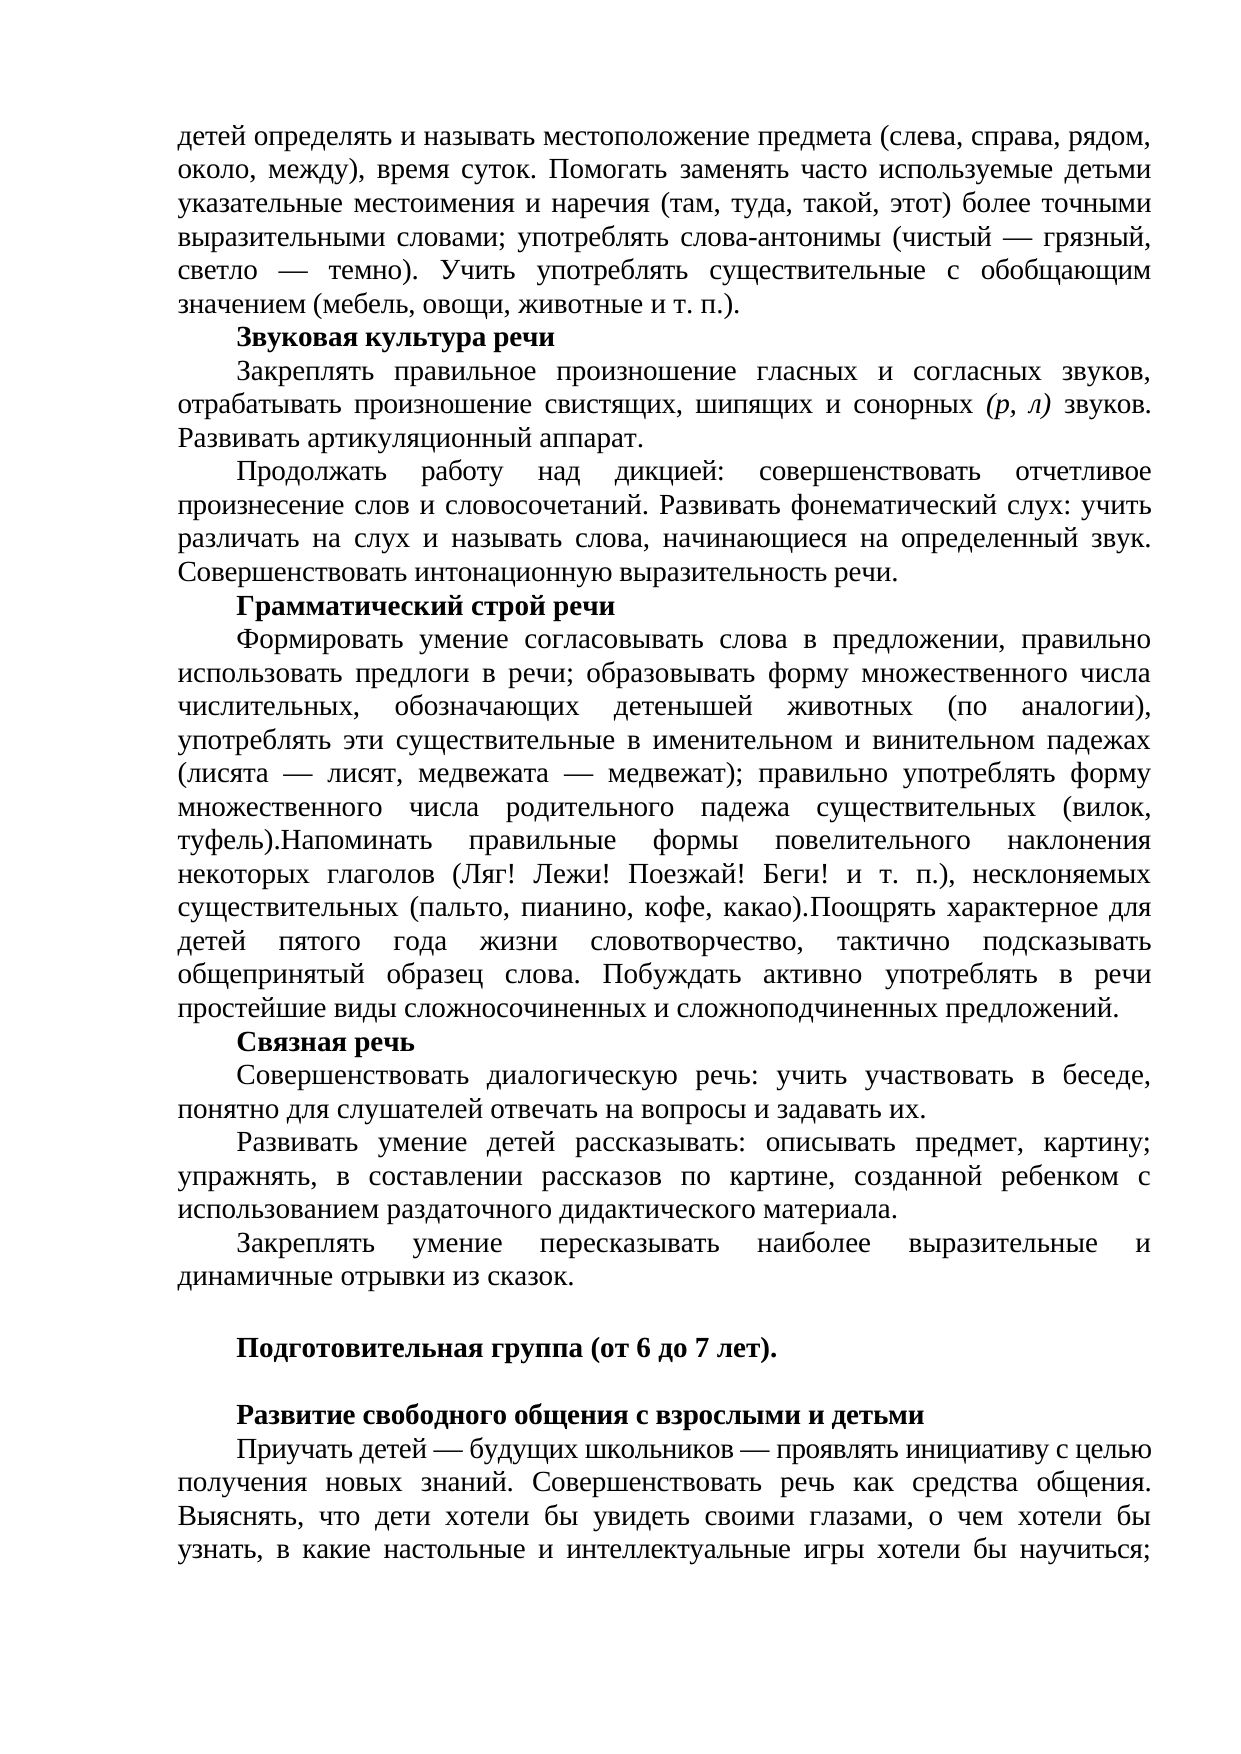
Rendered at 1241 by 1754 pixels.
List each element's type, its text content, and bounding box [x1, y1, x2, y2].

text Продолжать работу над дикцией: совершенствовать отчетливое произнесение слов и словосочетаний. Развивать фонематический слух: учить различать на слух и называть слова, начинающиеся на определенный звук. Совершенствовать интонационную выразительность речи. [177, 453, 1152, 588]
text Развитие свободного общения с взрослыми и детьми [177, 1397, 1152, 1431]
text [177, 118, 1152, 319]
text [177, 1431, 1152, 1565]
text Звуковая культура речи [177, 319, 1152, 353]
text Подготовительная группа (от 6 до 7 лет). [177, 1330, 1152, 1364]
text Закреплять правильное произношение гласных и согласных звуков, отрабатывать произношение свистящих, шипящих и сонорных (р, л) звуков. Развивать артикуляционный аппарат. [177, 353, 1152, 453]
text Связная речь [177, 1024, 1152, 1057]
text Грамматический строй речи [177, 588, 1152, 621]
text Развивать умение детей рассказывать: описывать предмет, картину; упражнять, в составлении рассказов по картине, созданной ребенком с использованием раздаточного дидактического материала. [177, 1124, 1152, 1225]
text Совершенствовать диалогическую речь: учить участвовать в беседе, понятно для слушателей отвечать на вопросы и задавать их. [177, 1057, 1152, 1124]
text Формировать умение согласовывать слова в предложении, правильно использовать предлоги в речи; образовывать форму множественного числа числительных, обозначающих детенышей животных (по аналогии), употреблять эти существительные в именительном и винительном падежах (лисята — лисят, медвежата — медвежат); правильно употреблять форму множественного числа родительного падежа существительных (вилок, туфель).Напоминать правильные формы повелительного наклонения некоторых глаголов (Ляг! Лежи! Поезжай! Беги! и т. п.), несклоняемых существительных (пальто, пианино, кофе, какао).Поощрять характерное для детей пятого года жизни словотворчество, тактично подсказывать общепринятый образец слова. Побуждать активно употреблять в речи простейшие виды сложносочиненных и сложноподчиненных предложений. [177, 621, 1152, 1024]
text Закреплять умение пересказывать наиболее выразительные и динамичные отрывки из сказок. [177, 1225, 1152, 1292]
